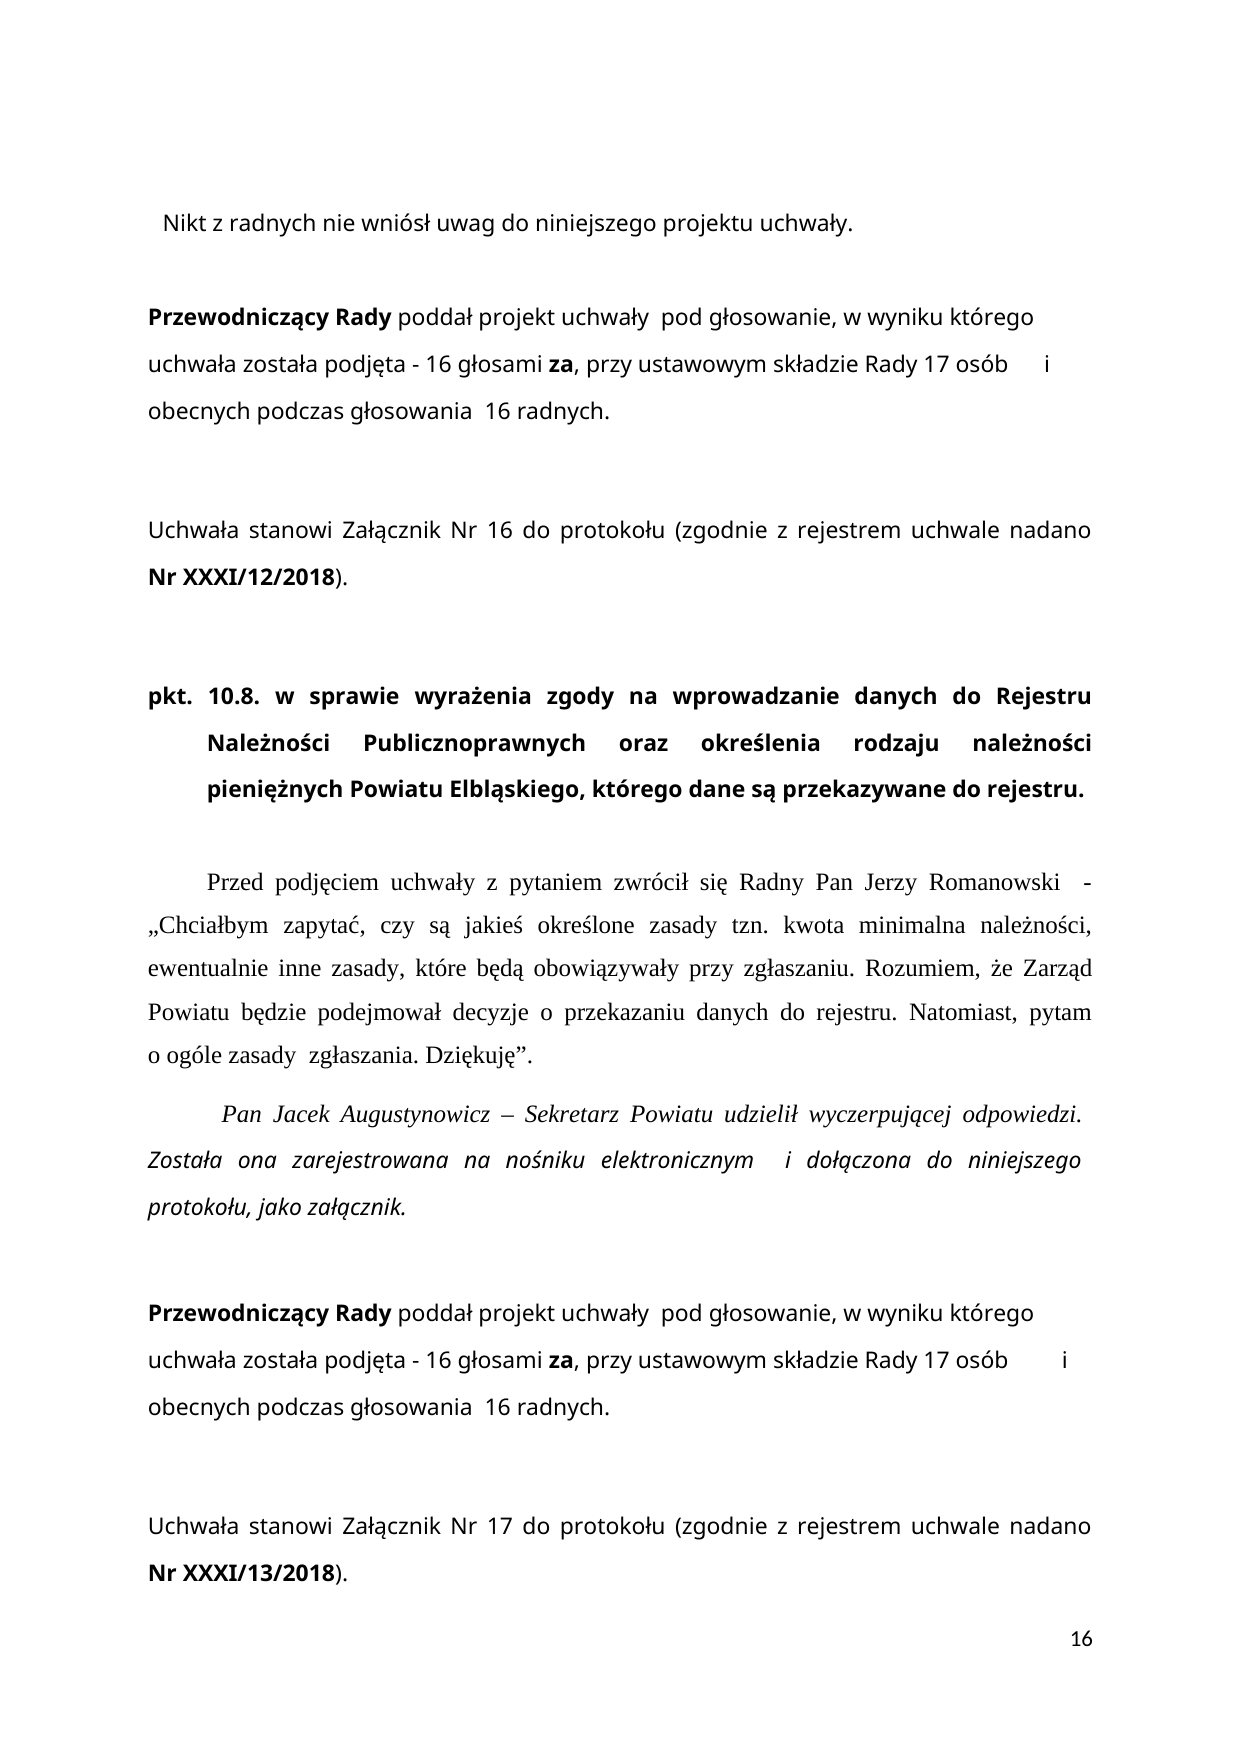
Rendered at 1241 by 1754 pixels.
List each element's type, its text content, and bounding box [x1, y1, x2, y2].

text Pan Jacek Augustynowicz – Sekretarz Powiatu udzielił wyczerpującej odpowiedzi. Została ona zarejestrowana na nośniku elektronicznym i dołączona do niniejszego protokołu, jako załącznik. [148, 1099, 1085, 1222]
text Przewodniczący Rady poddał projekt uchwały pod głosowanie, w wyniku którego uchwała została podjęta - 16 głosami za, przy ustawowym składzie Rady 17 osób i obecnych podczas głosowania 16 radnych. [148, 1297, 1093, 1422]
text Nikt z radnych nie wniósł uwag do niniejszego projektu uchwały. [162, 207, 1085, 239]
text pkt. 10.8. w sprawie wyrażenia zgody na wprowadzanie danych do Rejestru Należności Publicznoprawnych oraz określenia rodzaju należności pieniężnych Powiatu Elbląskiego, którego dane są przekazywane do rejestru. [148, 680, 1093, 805]
text Przed podjęciem uchwały z pytaniem zwrócił się Radny Pan Jerzy Romanowski - „Chciałbym zapytać, czy są jakieś określone zasady tzn. kwota minimalna należności, ewentualnie inne zasady, które będą obowiązywały przy zgłaszaniu. Rozumiem, że Zarząd Powiatu będzie podejmował decyzje o przekazaniu danych do rejestru. Natomiast, pytam o ogóle zasady zgłaszania. Dziękuję”. [148, 867, 1093, 1068]
text Uchwała stanowi Załącznik Nr 17 do protokołu (zgodnie z rejestrem uchwale nadano Nr XXXI/13/2018). [148, 1510, 1093, 1588]
text Przewodniczący Rady poddał projekt uchwały pod głosowanie, w wyniku którego uchwała została podjęta - 16 głosami za, przy ustawowym składzie Rady 17 osób i obecnych podczas głosowania 16 radnych. [148, 301, 1093, 426]
text Uchwała stanowi Załącznik Nr 16 do protokołu (zgodnie z rejestrem uchwale nadano Nr XXXI/12/2018). [148, 514, 1093, 592]
